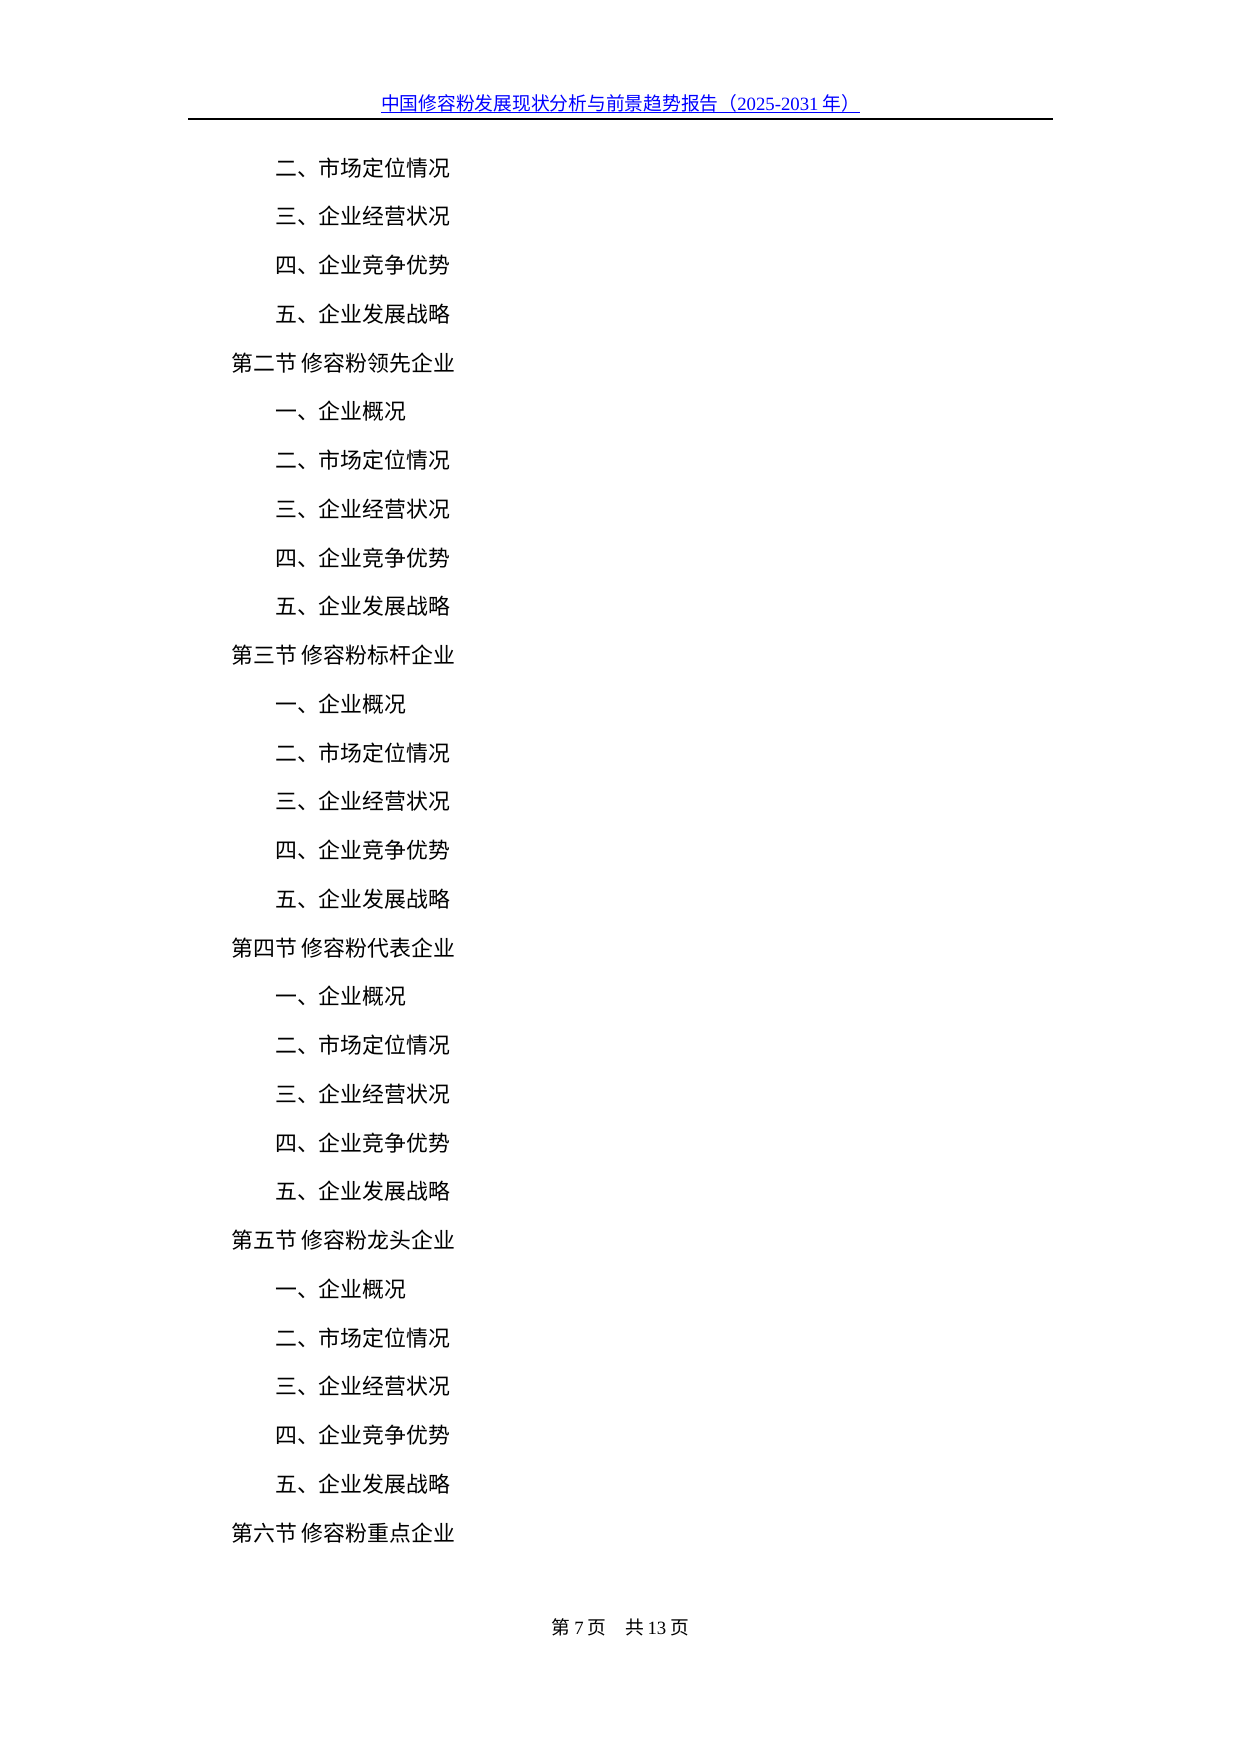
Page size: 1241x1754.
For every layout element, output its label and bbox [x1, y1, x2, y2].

text [187, 150, 1053, 1548]
